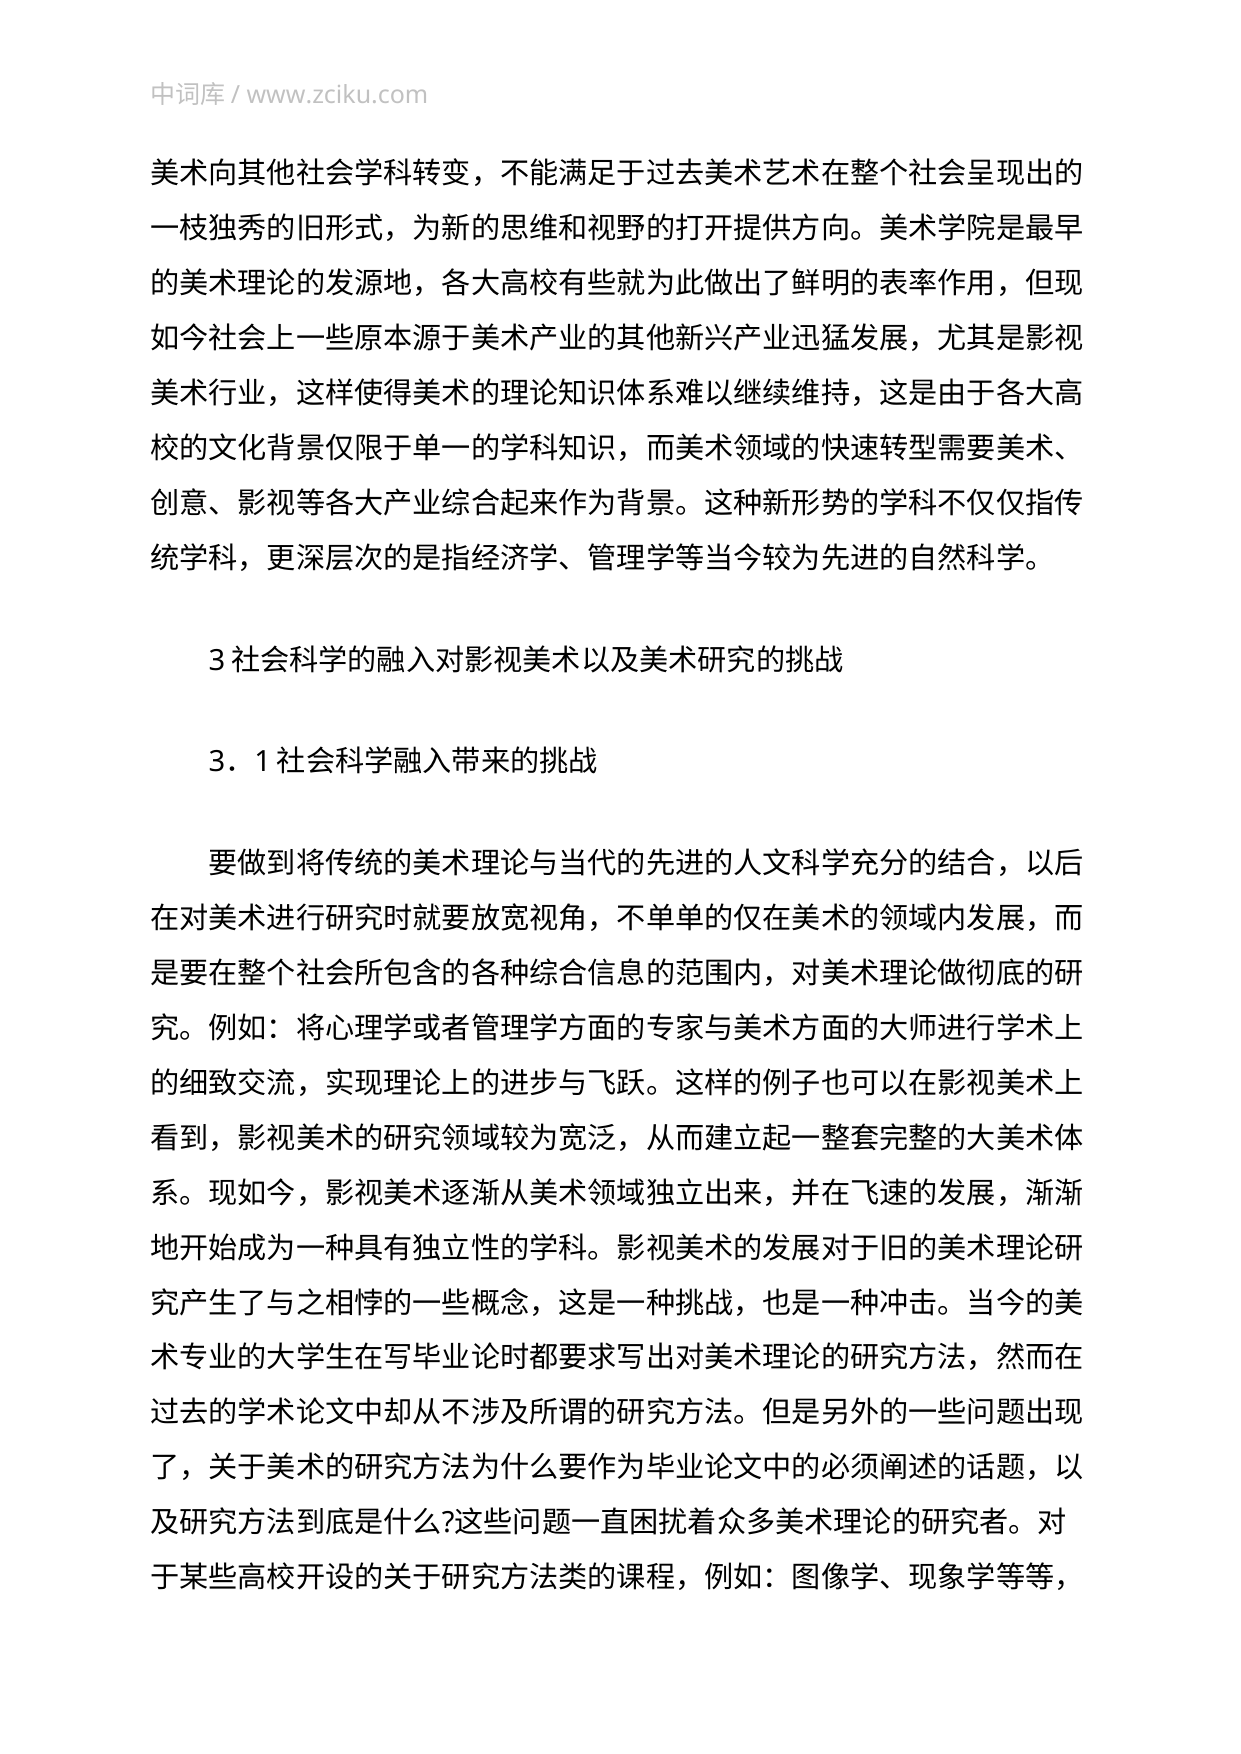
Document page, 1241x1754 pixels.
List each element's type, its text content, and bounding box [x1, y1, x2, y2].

text 3社会科学的融入对影视美术以及美术研究的挑战 [150, 636, 1090, 678]
text 3．1社会科学融入带来的挑战 [150, 738, 1090, 780]
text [150, 840, 1090, 1596]
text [150, 150, 1090, 577]
